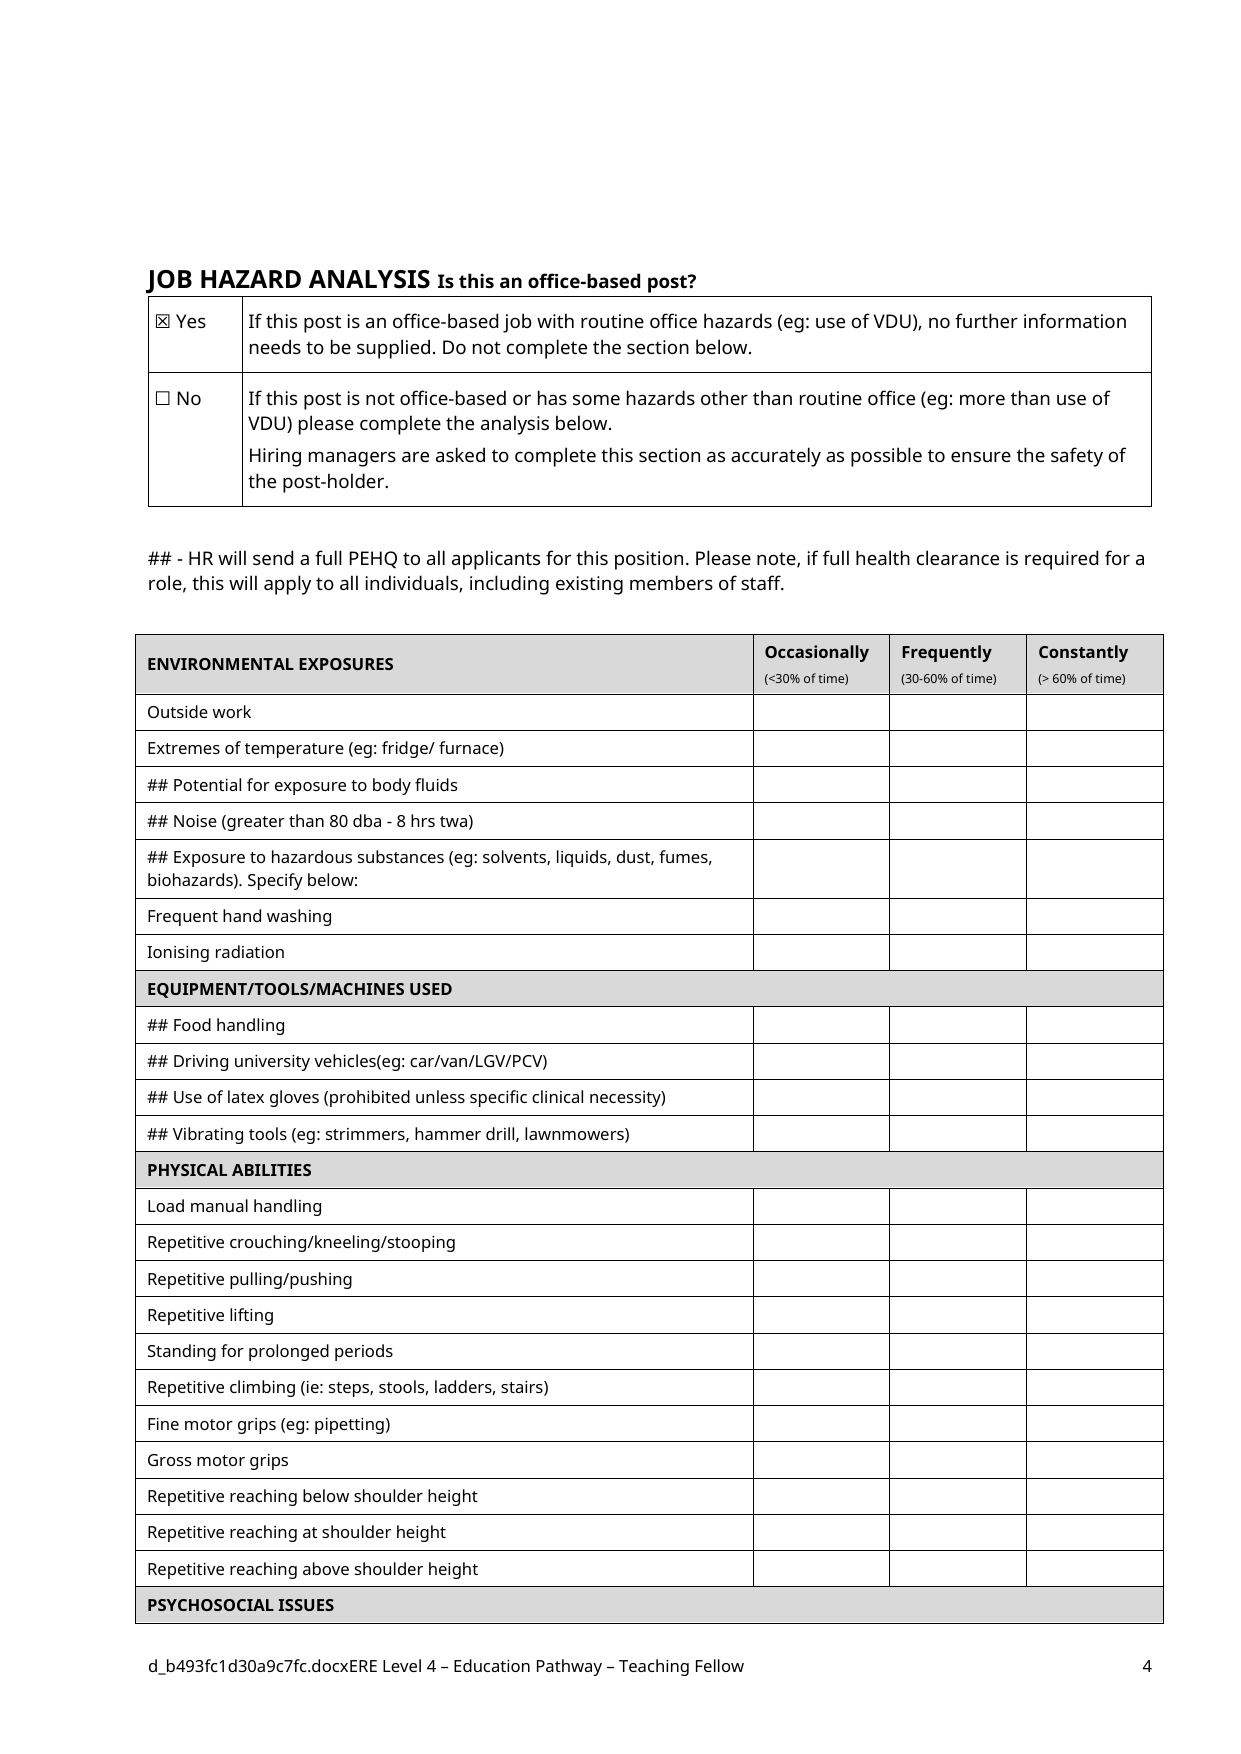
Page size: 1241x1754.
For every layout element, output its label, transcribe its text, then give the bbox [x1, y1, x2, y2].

table_cell [754, 935, 889, 970]
table_cell [890, 935, 1026, 970]
table_cell ## Vibrating tools (eg: strimmers, hammer drill, lawnmowers) [136, 1116, 753, 1151]
table_cell [1027, 1044, 1163, 1079]
table_cell [890, 840, 1026, 897]
table_cell [754, 803, 889, 838]
table_cell Load manual handling [136, 1189, 753, 1224]
table_cell [754, 899, 889, 934]
table_cell [1027, 1116, 1163, 1151]
table_cell [1027, 1406, 1163, 1441]
table_cell Repetitive pulling/pushing [136, 1261, 753, 1296]
table_cell [754, 1116, 889, 1151]
table_cell Extremes of temperature (eg: fridge/ furnace) [136, 731, 753, 766]
table_cell [1027, 803, 1163, 838]
table_cell [1027, 1261, 1163, 1296]
table_cell Repetitive crouching/kneeling/stooping [136, 1225, 753, 1260]
table_cell [754, 731, 889, 766]
table_cell [1027, 1334, 1163, 1369]
table_cell Fine motor grips (eg: pipetting) [136, 1406, 753, 1441]
table_cell [890, 1551, 1026, 1586]
table_cell [890, 1442, 1026, 1477]
table_cell Repetitive climbing (ie: steps, stools, ladders, stairs) [136, 1370, 753, 1405]
table_cell [1027, 840, 1163, 897]
table_cell [890, 1116, 1026, 1151]
table_cell [754, 1189, 889, 1224]
table_cell [1027, 1297, 1163, 1332]
table_cell [1027, 1225, 1163, 1260]
table_cell Gross motor grips [136, 1442, 753, 1477]
table_cell EQUIPMENT/TOOLS/MACHINES USED [136, 971, 1163, 1006]
table_cell [754, 1515, 889, 1550]
table_cell [1027, 1551, 1163, 1586]
table_cell [890, 1334, 1026, 1369]
table_cell [890, 1225, 1026, 1260]
table_cell ## Driving university vehicles(eg: car/van/LGV/PCV) [136, 1044, 753, 1079]
table_cell [1027, 1479, 1163, 1514]
table_cell ## Noise (greater than 80 dba - 8 hrs twa) [136, 803, 753, 838]
table_cell [890, 899, 1026, 934]
table_cell [1027, 1080, 1163, 1115]
table_cell [890, 1080, 1026, 1115]
table_cell [754, 840, 889, 897]
table_cell [890, 1007, 1026, 1042]
table_cell [1027, 695, 1163, 730]
table_cell Repetitive reaching at shoulder height [136, 1515, 753, 1550]
table_cell [1027, 1370, 1163, 1405]
table_cell ## Potential for exposure to body fluids [136, 767, 753, 802]
table_cell [1027, 935, 1163, 970]
table_cell [890, 695, 1026, 730]
table_cell [890, 1261, 1026, 1296]
table_cell [890, 803, 1026, 838]
table_cell [754, 1044, 889, 1079]
table_cell [754, 767, 889, 802]
table_cell [890, 1515, 1026, 1550]
table_cell [890, 767, 1026, 802]
table_header Yes [149, 297, 242, 372]
table_cell ## Exposure to hazardous substances (eg: solvents, liquids, dust, fumes, biohazards). Specify below: [136, 840, 753, 897]
table_cell [890, 1189, 1026, 1224]
table_cell [890, 1406, 1026, 1441]
table_cell Repetitive reaching above shoulder height [136, 1551, 753, 1586]
table_cell [754, 695, 889, 730]
table_cell [1027, 1007, 1163, 1042]
table_header Frequently (30-60% of time) [890, 635, 1026, 693]
table_cell [754, 1334, 889, 1369]
table_cell [1027, 767, 1163, 802]
table_cell [754, 1261, 889, 1296]
table_cell Outside work [136, 695, 753, 730]
table_cell [890, 731, 1026, 766]
text JOB HAZARD ANALYSIS Is this an office-based post? [148, 261, 1152, 296]
table_cell If this post is not office-based or has some hazards other than routine office (eg: more than use of VDU) please complete the analysis below. Hiring managers are asked to complete this section as accurately as possible to ensure the safety of the post-holder. [243, 373, 1151, 506]
table_cell [754, 1297, 889, 1332]
table_cell Repetitive lifting [136, 1297, 753, 1332]
table_header If this post is an office-based job with routine office hazards (eg: use of VDU), no further information needs to be supplied. Do not complete the section below. [243, 297, 1151, 372]
table_cell [1027, 1515, 1163, 1550]
table_cell [890, 1297, 1026, 1332]
table_cell [1027, 731, 1163, 766]
text ## - HR will send a full PEHQ to all applicants for this position. Please note, if full health clearance is required for a role, this will apply to all individuals, including existing members of staff. [148, 545, 1152, 596]
table_cell Repetitive reaching below shoulder height [136, 1479, 753, 1514]
table_cell [754, 1479, 889, 1514]
table_cell [1027, 1189, 1163, 1224]
table_cell [754, 1080, 889, 1115]
table_cell [754, 1370, 889, 1405]
table_header Occasionally (<30% of time) [754, 635, 889, 693]
table_cell [890, 1370, 1026, 1405]
table_header Constantly (> 60% of time) [1027, 635, 1163, 693]
table_cell No [149, 373, 242, 506]
table_cell Standing for prolonged periods [136, 1334, 753, 1369]
table_cell Frequent hand washing [136, 899, 753, 934]
table_cell [754, 1551, 889, 1586]
table_cell [754, 1442, 889, 1477]
table_cell ## Food handling [136, 1007, 753, 1042]
table_cell PSYCHOSOCIAL ISSUES [136, 1587, 1163, 1622]
table_cell PHYSICAL ABILITIES [136, 1152, 1163, 1187]
table_header ENVIRONMENTAL EXPOSURES [136, 635, 753, 693]
table_cell [754, 1406, 889, 1441]
table_cell [754, 1225, 889, 1260]
table_cell [890, 1044, 1026, 1079]
table_cell Ionising radiation [136, 935, 753, 970]
table_cell [1027, 899, 1163, 934]
table_cell [890, 1479, 1026, 1514]
table_cell [1027, 1442, 1163, 1477]
table_cell ## Use of latex gloves (prohibited unless specific clinical necessity) [136, 1080, 753, 1115]
table_cell [754, 1007, 889, 1042]
